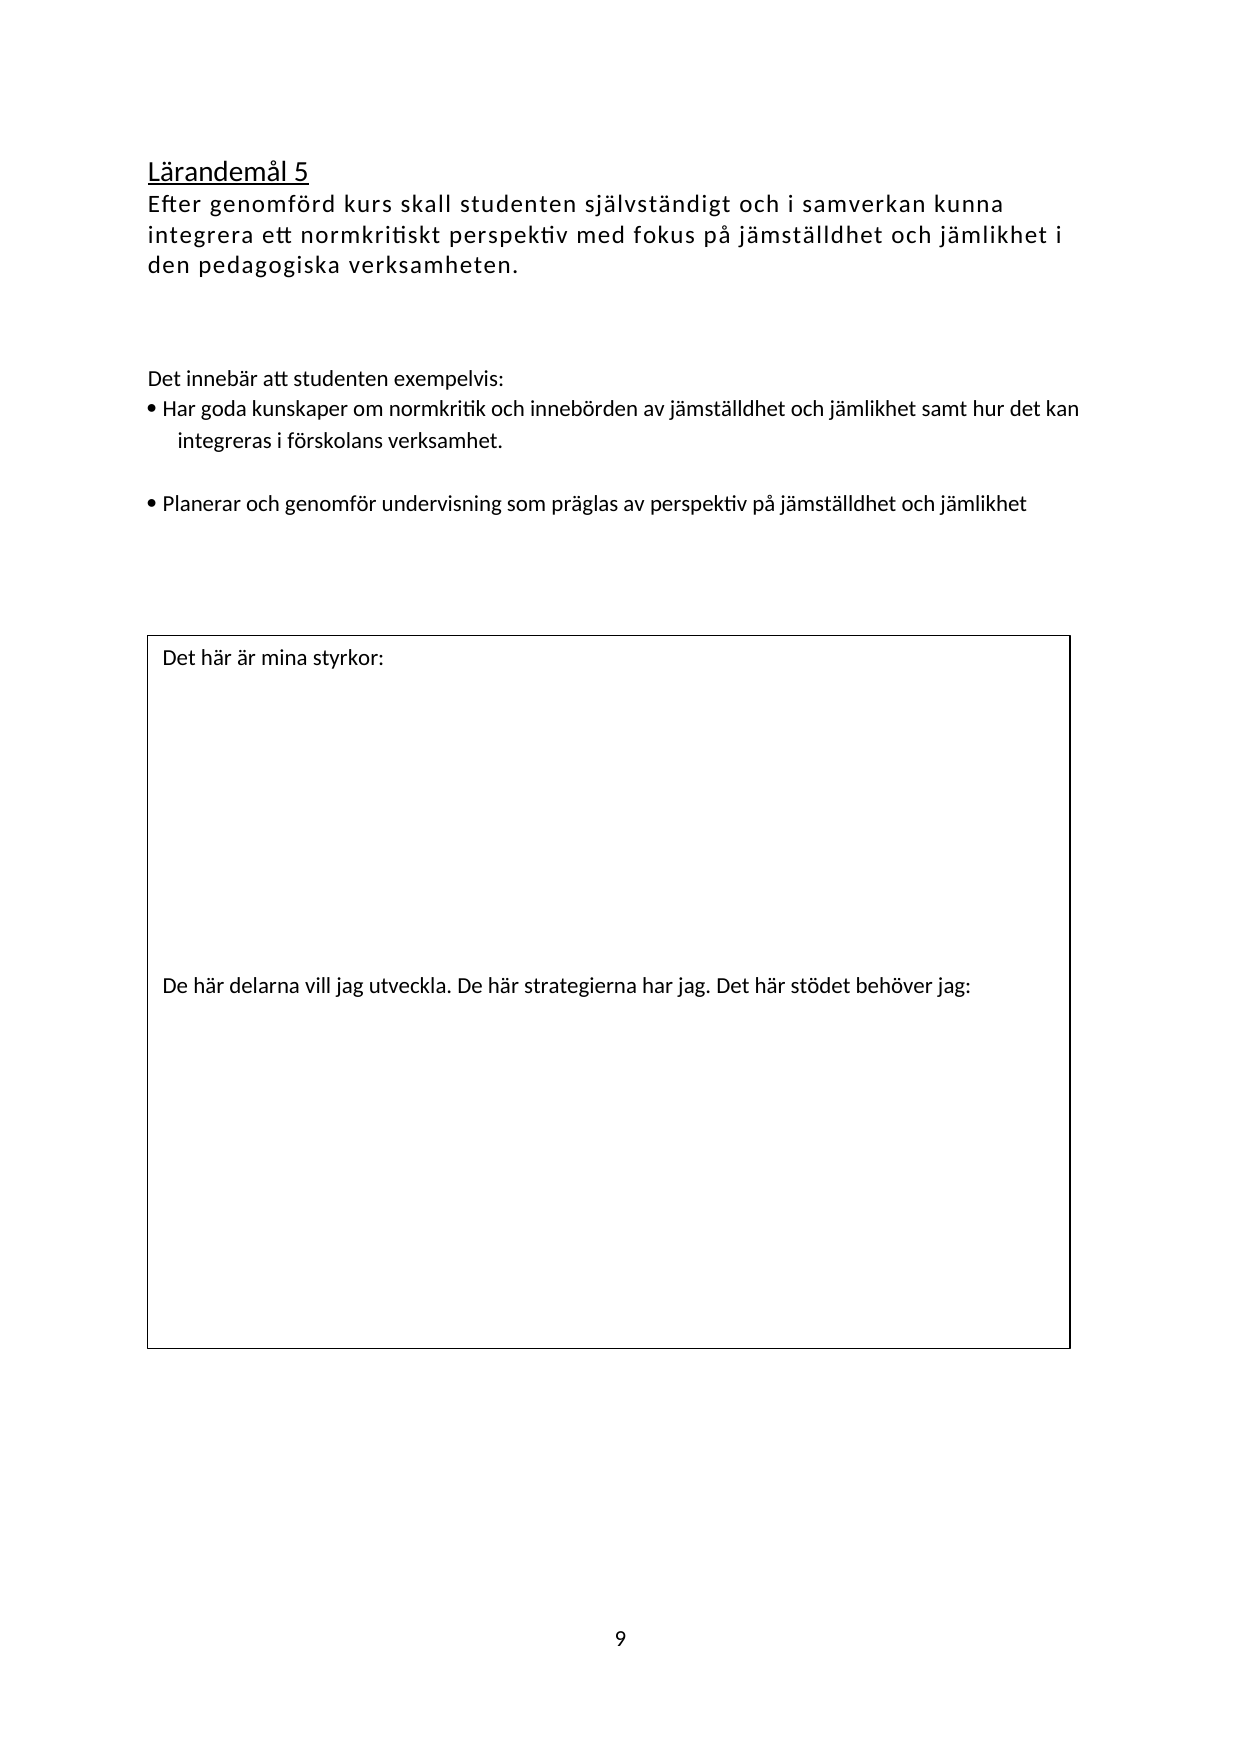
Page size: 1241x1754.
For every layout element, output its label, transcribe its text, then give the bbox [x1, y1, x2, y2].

text Efter genomförd kurs skall studenten självständigt och i samverkan kunna integrera ett normkritiskt perspektiv med fokus på jämställdhet och jämlikhet i den pedagogiska verksamheten. [148, 189, 1093, 280]
text Det innebär att studenten exempelvis: [148, 364, 1093, 392]
subtitle Lärandemål 5 [148, 153, 1093, 189]
list Planerar och genomför undervisning som präglas av perspektiv på jämställdhet och jämlikhet [148, 489, 1093, 517]
list Har goda kunskaper om normkritik och innebörden av jämställdhet och jämlikhet samt hur det kan integreras i förskolans verksamhet. [148, 394, 1093, 455]
